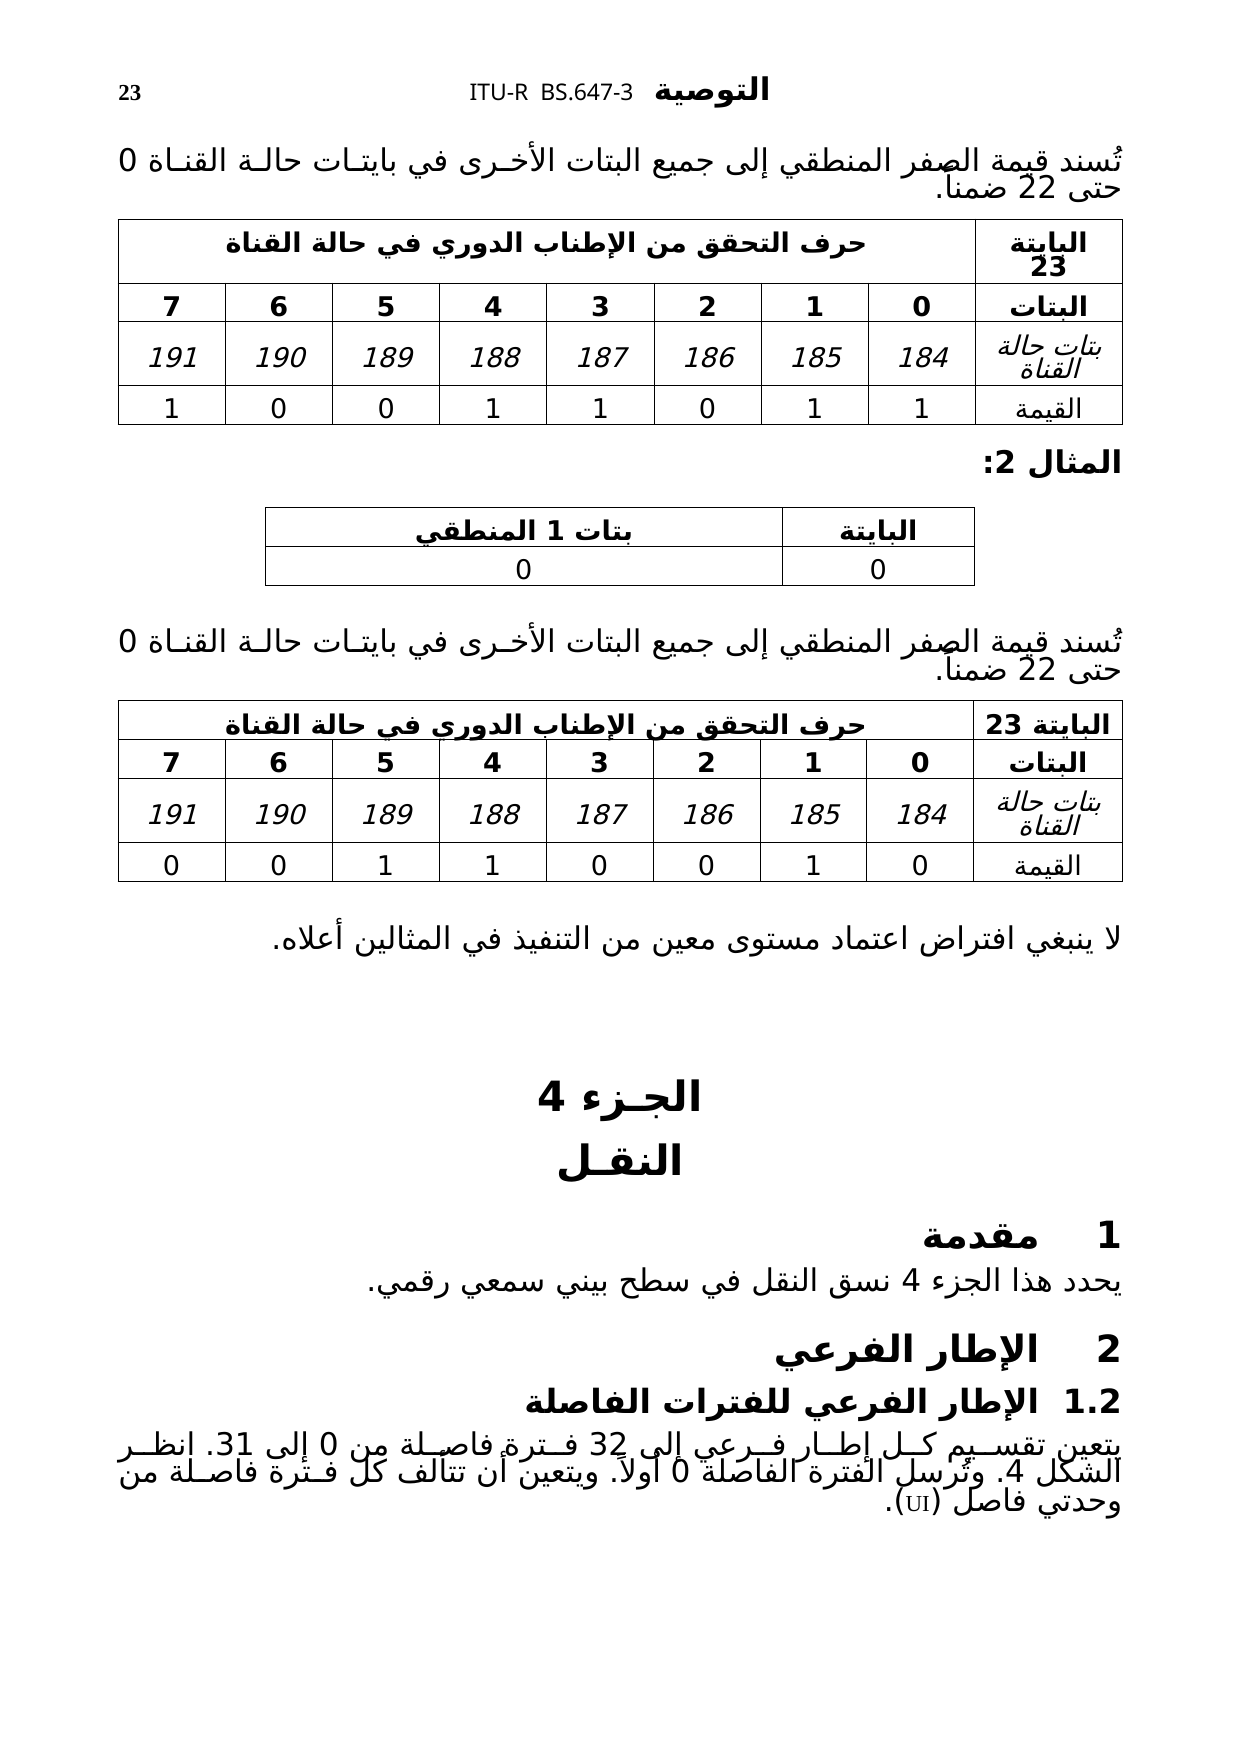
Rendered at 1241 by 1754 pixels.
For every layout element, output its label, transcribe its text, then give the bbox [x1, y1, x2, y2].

table_cell 184 [869, 322, 975, 385]
table_cell 0 [333, 386, 439, 424]
table_cell 0 [226, 843, 332, 881]
table_cell القيمة [974, 843, 1122, 881]
table_cell 0 [266, 547, 782, 584]
text يتعين تقسيم كل إطار فرعي إلى 32 فترة فاصلة من 0 إلى 31. انظر الشكل 4. وتُرسل الفترة الفاصلة 0 أولاً. ويتعين أن تتألف كل فترة فاصلة من وحدتي فاصل (UI). [118, 1432, 1122, 1519]
table_cell 1 [440, 386, 546, 424]
subtitle 2 الإطار الفرعي [850, 1334, 1016, 1369]
table_cell بتات حالة القناة [974, 779, 1122, 842]
table_cell 4 [440, 740, 546, 778]
table_cell 0 [783, 547, 974, 584]
table_cell البتات [976, 284, 1122, 321]
table_cell 0 [655, 386, 761, 424]
subtitle 1 مقدمة [118, 1221, 1122, 1256]
text الجـزء 4 [118, 1081, 677, 1119]
table_cell 186 [655, 322, 761, 385]
table_cell 0 [226, 386, 332, 424]
text النقـل [118, 1144, 1122, 1183]
table_cell 189 [333, 779, 439, 842]
table_cell 1 [761, 740, 866, 778]
text المثال 2: [118, 450, 1122, 479]
table_cell البتات [974, 740, 1122, 778]
table_cell بتات حالة القناة [976, 322, 1122, 385]
table_cell 1 [762, 386, 868, 424]
table_cell 7 [119, 740, 225, 778]
table_header البايتة 23 [976, 220, 1122, 282]
subtitle 2 الإطار الفرعي [1004, 1334, 1122, 1369]
table_cell 0 [119, 843, 225, 881]
table_cell 0 [867, 843, 973, 881]
table_cell 190 [226, 322, 332, 385]
subtitle 1.2 الإطار الفرعي للفترات الفاصلة [719, 1388, 908, 1419]
table_cell 185 [761, 779, 866, 842]
text يحدد هذا الجزء 4 نسق النقل في سطح بيني سمعي رقمي. [118, 1268, 642, 1297]
table_cell 3 [547, 284, 654, 321]
text لا ينبغي افتراض اعتماد مستوى معين من التنفيذ في المثالين أعلاه. [118, 926, 390, 955]
table_cell 0 [869, 284, 975, 321]
table_cell 3 [547, 740, 653, 778]
text لا ينبغي افتراض اعتماد مستوى معين من التنفيذ في المثالين أعلاه. [370, 926, 1122, 955]
text يحدد هذا الجزء 4 نسق النقل في سطح بيني سمعي رقمي. [953, 1268, 1122, 1297]
table_cell 1 [761, 843, 866, 881]
table_cell 188 [440, 322, 546, 385]
table_cell 4 [440, 284, 546, 321]
table_cell 186 [654, 779, 760, 842]
table_cell 1 [869, 386, 975, 424]
table_cell 191 [119, 779, 225, 842]
table_cell 0 [547, 843, 653, 881]
table_cell 190 [226, 779, 332, 842]
table_cell 5 [333, 740, 439, 778]
table_cell القيمة [976, 386, 1122, 424]
text تُسند قيمة الصفر المنطقي إلى جميع البتات الأخرى في بايتات حالة القناة 0 حتى 22 ضمناً. [118, 148, 1122, 206]
table_cell 5 [333, 284, 439, 321]
table_cell 2 [654, 740, 760, 778]
table_header البايتة 23 [974, 701, 1122, 739]
text يحدد هذا الجزء 4 نسق النقل في سطح بيني سمعي رقمي. [624, 1268, 987, 1297]
table_cell 0 [654, 843, 760, 881]
table_cell 187 [547, 779, 653, 842]
table_cell 6 [226, 284, 332, 321]
table_cell 188 [440, 779, 546, 842]
subtitle 1.2 الإطار الفرعي للفترات الفاصلة [118, 1388, 769, 1419]
table_cell 191 [119, 322, 225, 385]
table_cell 1 [547, 386, 654, 424]
table_cell 184 [867, 779, 973, 842]
table_cell 7 [119, 284, 225, 321]
table_cell 1 [762, 284, 868, 321]
table_cell 1 [333, 843, 439, 881]
table_cell 187 [547, 322, 654, 385]
text الجـزء 4 [616, 1081, 1122, 1119]
table_cell 2 [655, 284, 761, 321]
table_cell 189 [333, 322, 439, 385]
table_header حرف التحقق من الإطناب الدوري في حالة القناة [119, 220, 975, 282]
table_header حرف التحقق من الإطناب الدوري في حالة القناة [119, 701, 973, 739]
table_cell 1 [440, 843, 546, 881]
subtitle 1.2 الإطار الفرعي للفترات الفاصلة [871, 1388, 1122, 1419]
table_header البايتة [783, 508, 974, 546]
subtitle 2 الإطار الفرعي [118, 1334, 891, 1369]
table_cell 6 [226, 740, 332, 778]
table_cell 0 [867, 740, 973, 778]
table_cell 1 [119, 386, 225, 424]
table_header بتات 1 المنطقي [266, 508, 782, 546]
text تُسند قيمة الصفر المنطقي إلى جميع البتات الأخرى في بايتات حالة القناة 0 حتى 22 ضمناً. [118, 630, 1122, 688]
table_cell 185 [762, 322, 868, 385]
